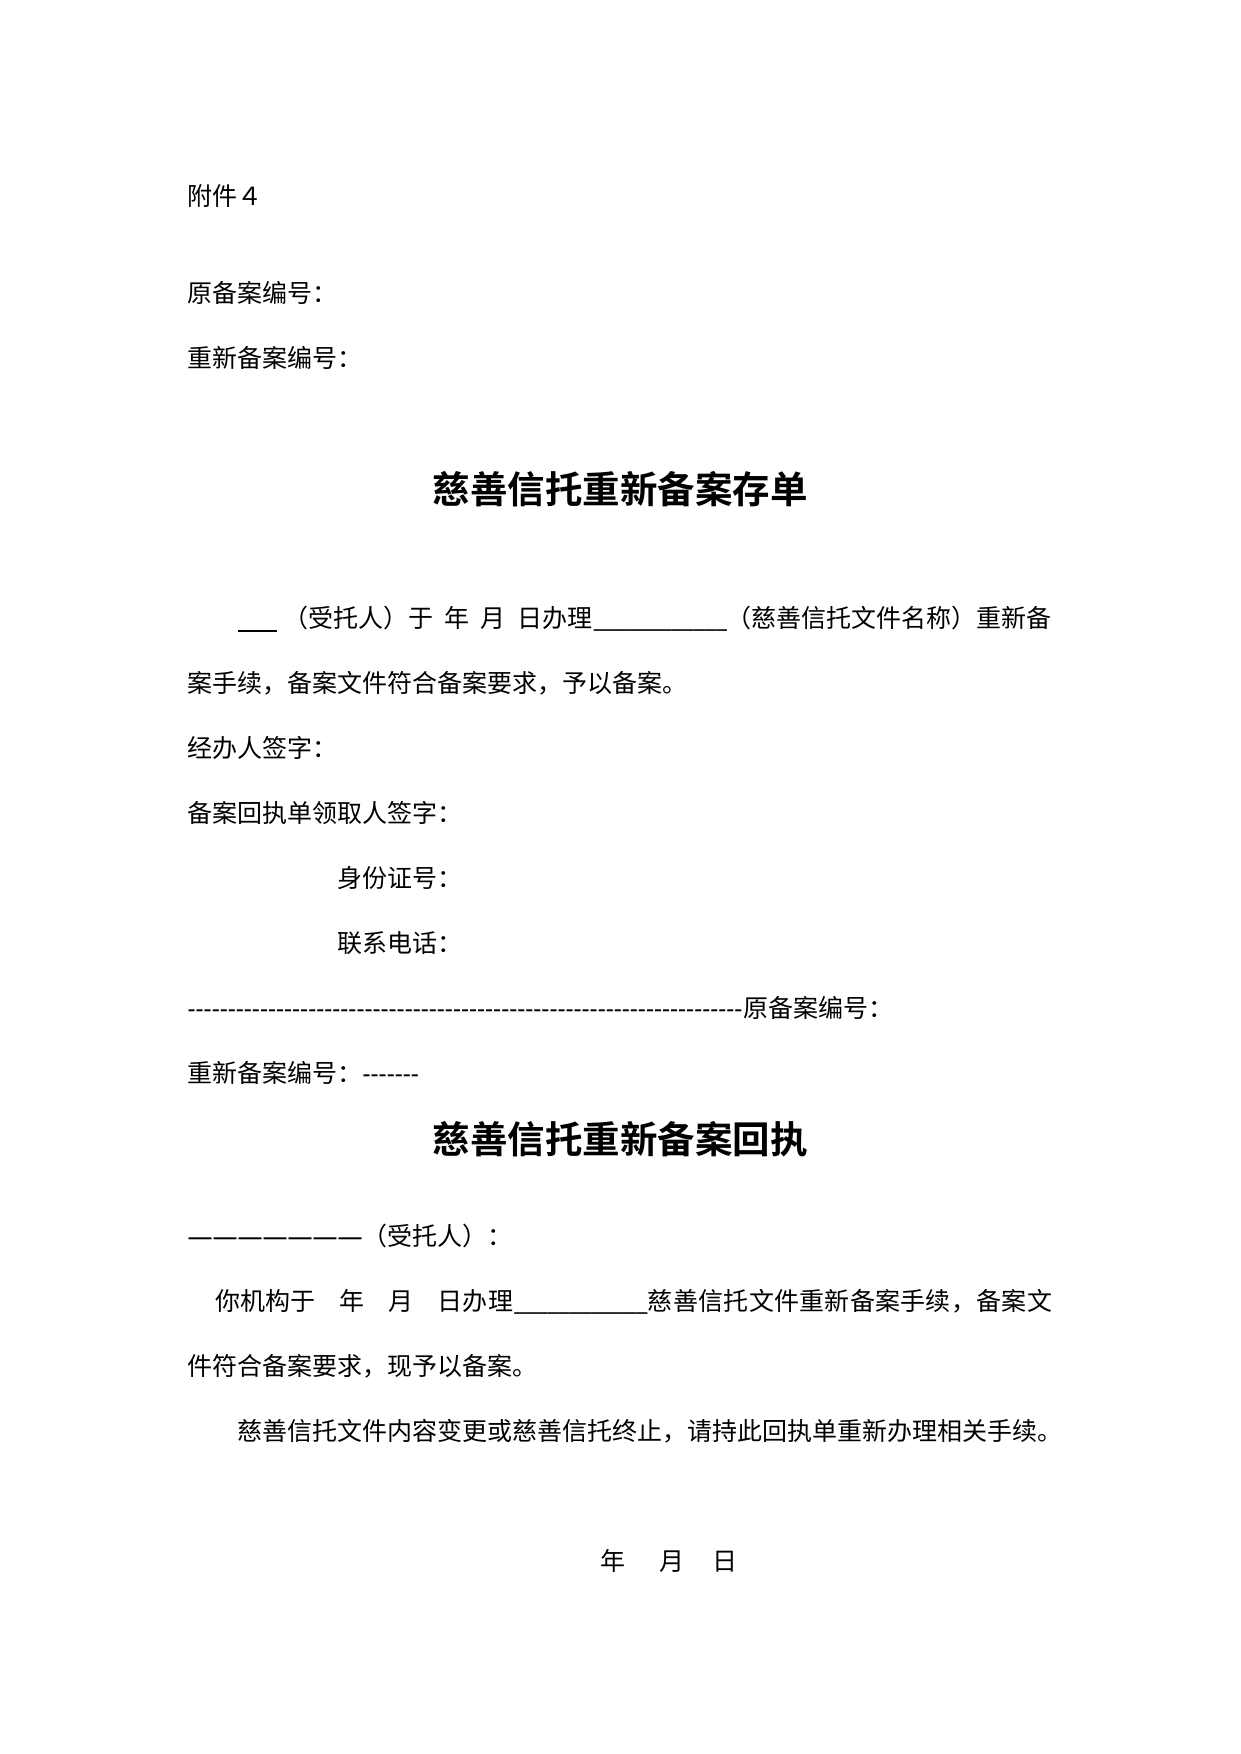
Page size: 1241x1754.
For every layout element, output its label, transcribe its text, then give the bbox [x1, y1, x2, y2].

text 你机构于 年 月 日办理____________慈善信托文件重新备案手续，备案文件符合备案要求，现予以备案。 [187, 1267, 1053, 1397]
text ———————（受托人）： [187, 1202, 1053, 1267]
text 经办人签字： [187, 714, 1053, 779]
text ---------------------------------------------------------------------原备案编号： [187, 974, 1053, 1039]
text 慈善信托重新备案存单 [187, 454, 1053, 519]
text 附件４ [187, 162, 1053, 227]
text 慈善信托重新备案回执 [187, 1104, 1053, 1169]
text 备案回执单领取人签字： [187, 779, 1053, 844]
text （受托人）于 年 月 日办理____________（慈善信托文件名称）重新备案手续，备案文件符合备案要求，予以备案。 [187, 584, 1053, 714]
text 重新备案编号： [187, 324, 1053, 389]
text 身份证号： [187, 844, 1053, 909]
text 慈善信托文件内容变更或慈善信托终止，请持此回执单重新办理相关手续。 [187, 1397, 1053, 1462]
text 年 月 日 [187, 1527, 1053, 1592]
text 联系电话： [187, 909, 1053, 974]
text 原备案编号： [187, 259, 1053, 324]
text 重新备案编号：------- [187, 1039, 1053, 1104]
